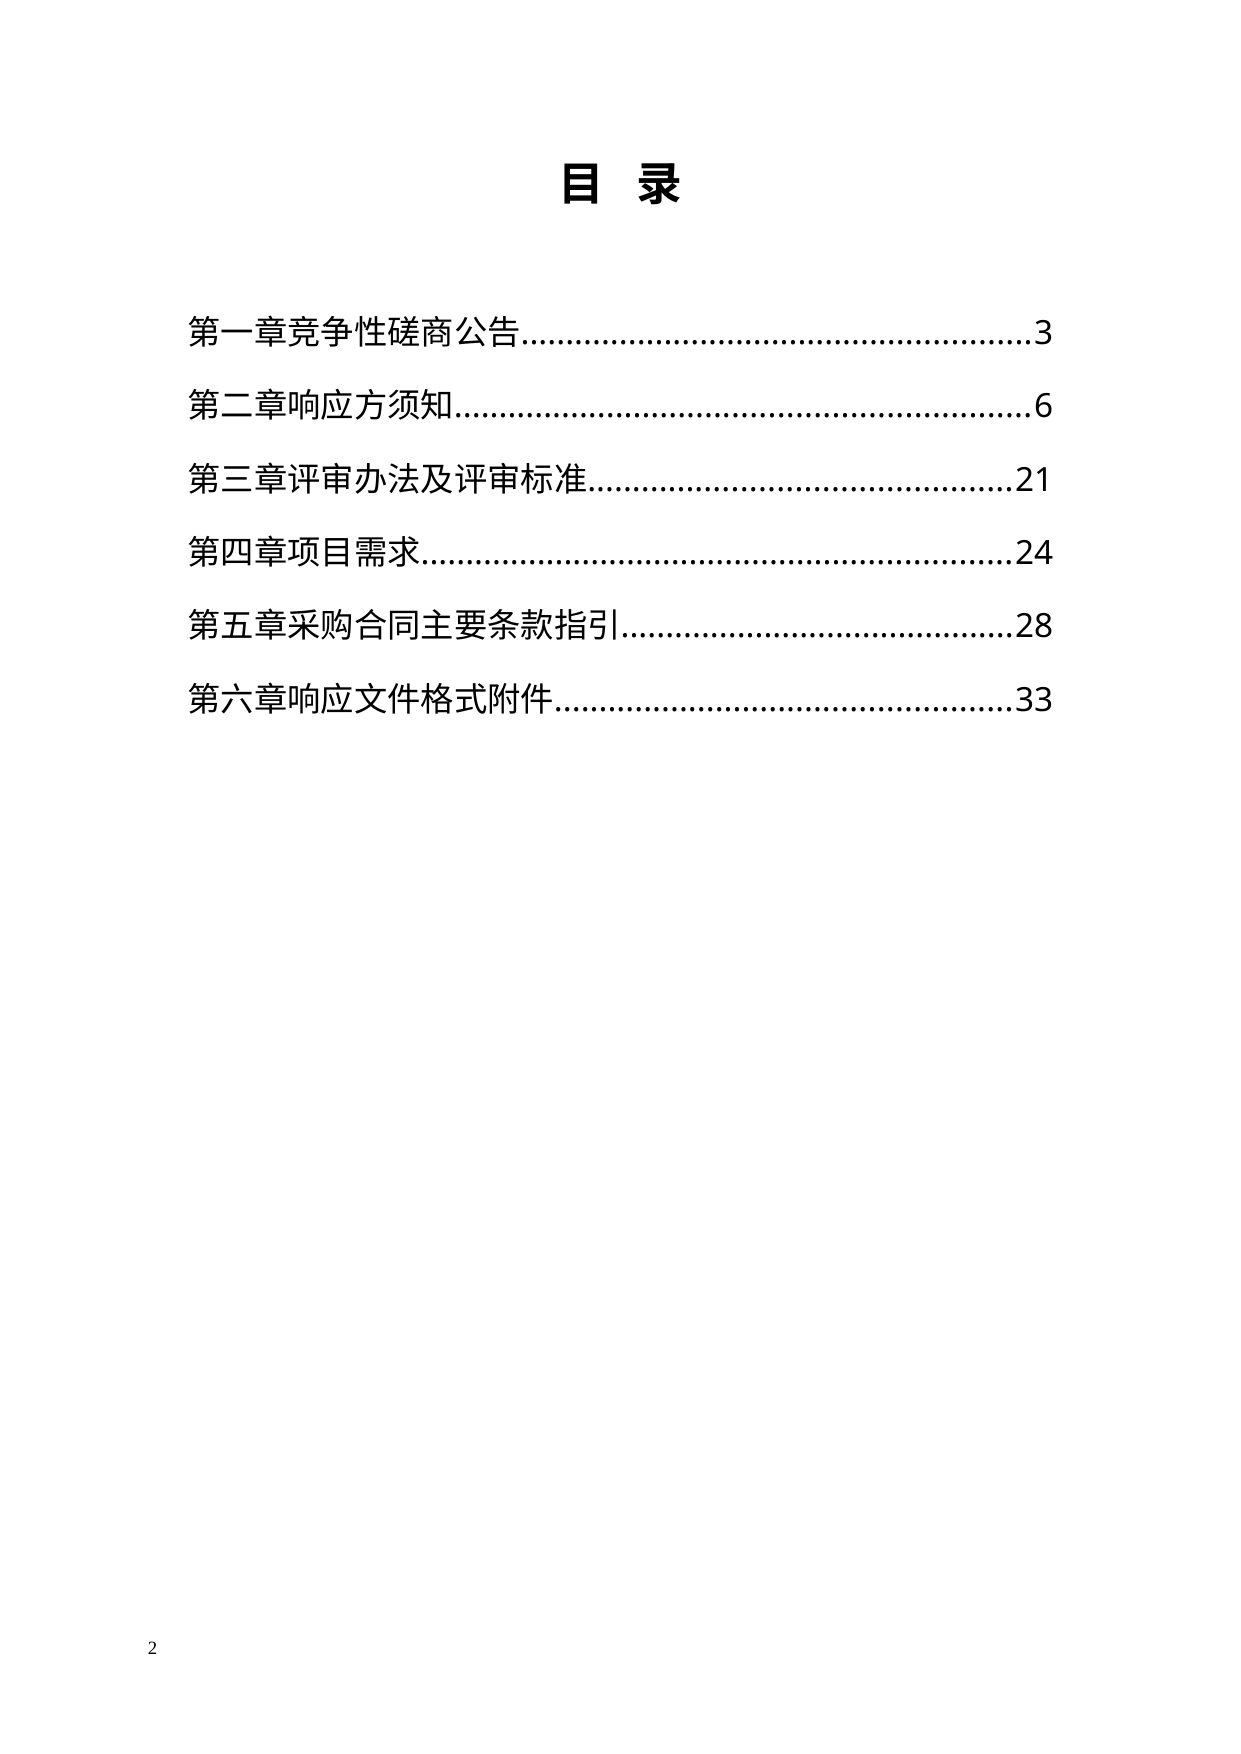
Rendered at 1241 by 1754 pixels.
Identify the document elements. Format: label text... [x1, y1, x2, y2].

text 第五章采购合同主要条款指引 28 [148, 599, 1093, 648]
text 目 录 [148, 160, 1093, 210]
text 第四章项目需求 24 [148, 526, 1093, 574]
text 第六章响应文件格式附件 33 [148, 673, 1093, 721]
text 第二章响应方须知 6 [148, 379, 1093, 427]
text 第一章竞争性磋商公告 3 [148, 306, 1093, 354]
text 第三章评审办法及评审标准 21 [148, 452, 1093, 501]
